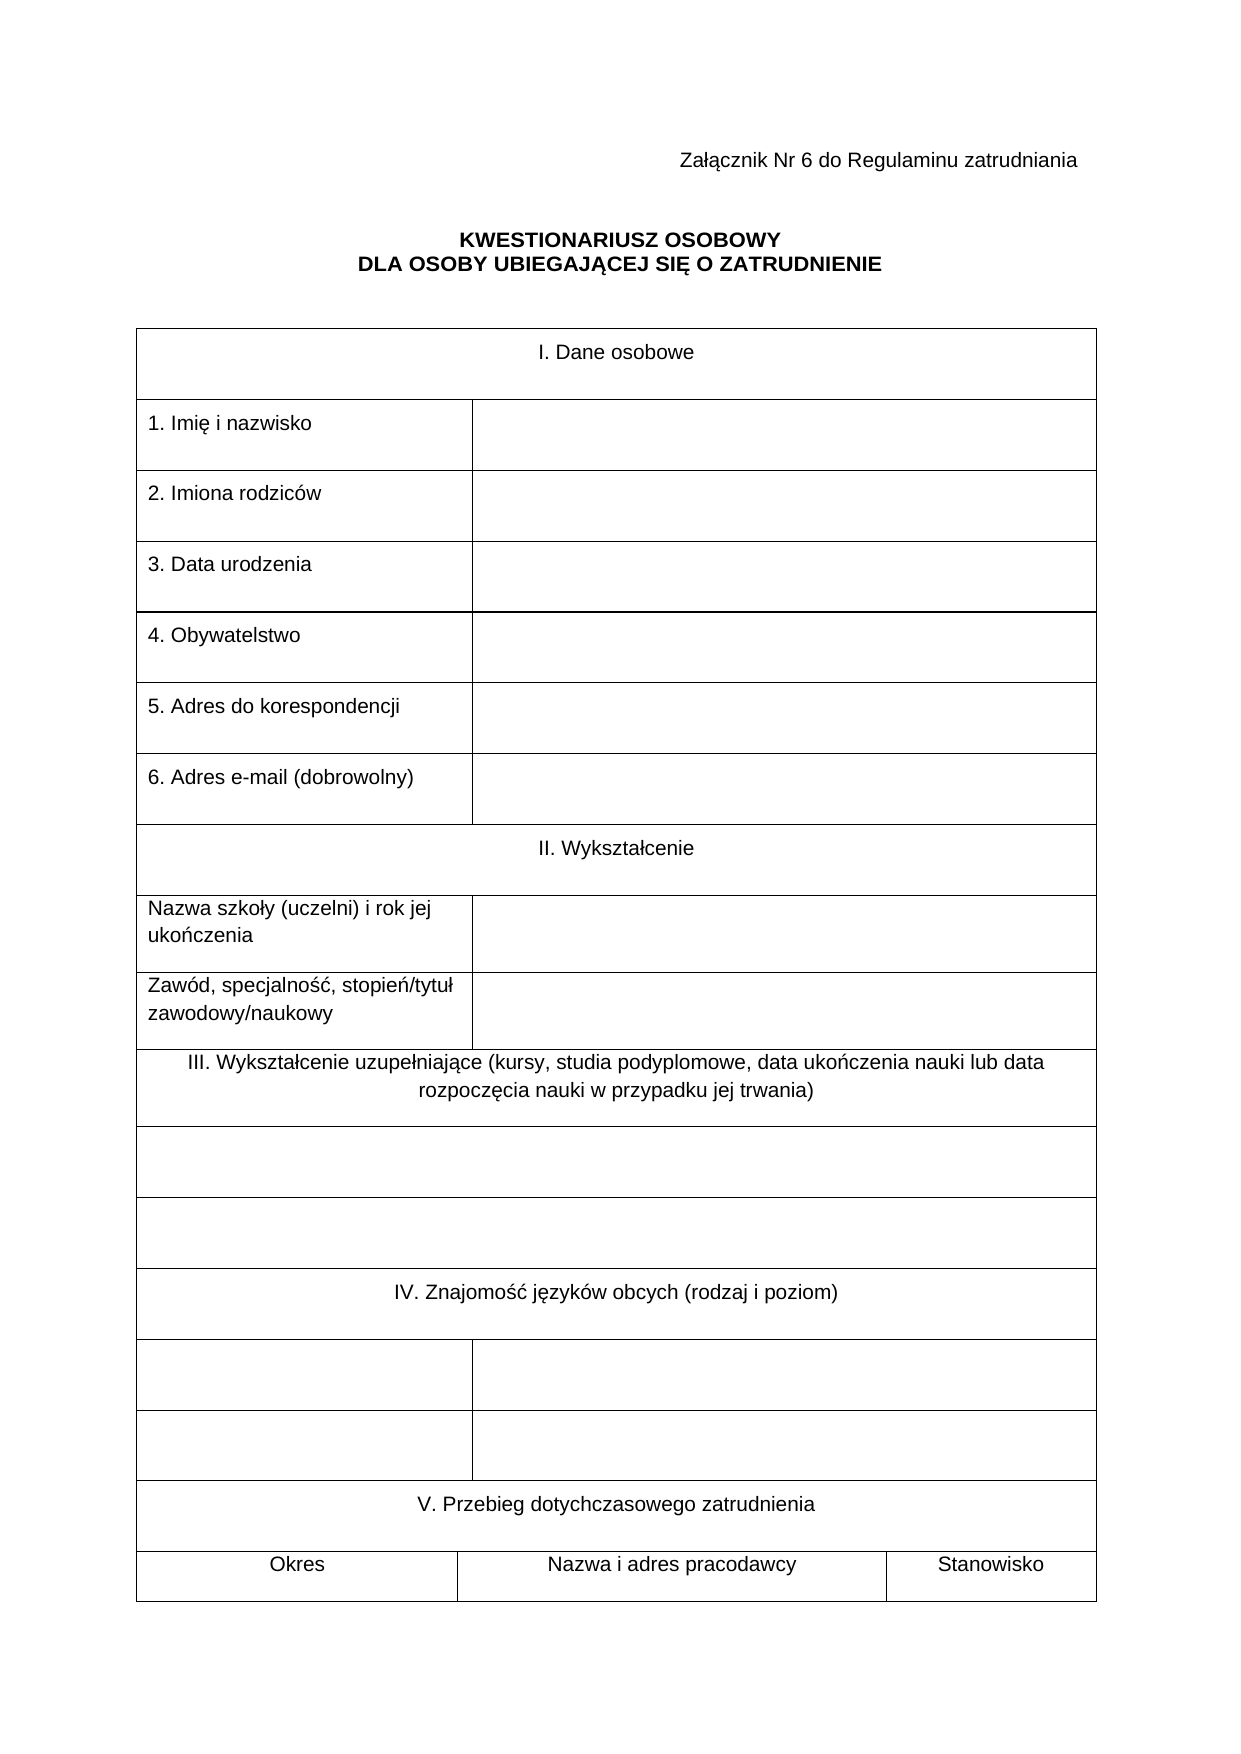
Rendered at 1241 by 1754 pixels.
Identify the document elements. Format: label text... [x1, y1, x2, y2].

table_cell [458, 1552, 886, 1601]
table_cell Stanowisko [887, 1552, 1096, 1601]
table_cell [473, 683, 1096, 753]
table_header I. Dane osobowe [137, 329, 1096, 399]
table_cell [473, 613, 1096, 682]
table_cell Nazwa szkoły (uczelni) i rok jej ukończenia [137, 896, 472, 972]
table_cell [473, 973, 1096, 1049]
table_cell [473, 1411, 1096, 1480]
table_cell [137, 1127, 1096, 1197]
table_cell [473, 754, 1096, 824]
table_cell 4. Obywatelstwo [137, 613, 472, 682]
table_cell 2. Imiona rodziców [137, 471, 472, 541]
table_cell [137, 1340, 472, 1409]
table_cell [137, 1411, 472, 1480]
table_cell [473, 542, 1096, 611]
table_cell [473, 400, 1096, 470]
table_cell II. Wykształcenie [137, 825, 1096, 895]
table_cell 3. Data urodzenia [137, 542, 472, 611]
subtitle Załącznik Nr 6 do Regulaminu zatrudniania [664, 148, 1093, 172]
table_cell IV. Znajomość języków obcych (rodzaj i poziom) [137, 1269, 1096, 1339]
table_cell Okres [137, 1552, 457, 1601]
table_cell 6. Adres e-mail (dobrowolny) [137, 754, 472, 824]
table_cell [473, 471, 1096, 541]
table_cell [473, 896, 1096, 972]
table_cell Zawód, specjalność, stopień/tytuł zawodowy/naukowy [137, 973, 472, 1049]
table_cell 5. Adres do korespondencji [137, 683, 472, 753]
subtitle KWESTIONARIUSZ OSOBOWY DLA OSOBY UBIEGAJĄCEJ SIĘ O ZATRUDNIENIE [148, 228, 1093, 276]
table_cell V. Przebieg dotychczasowego zatrudnienia [137, 1481, 1096, 1551]
table_cell [473, 1340, 1096, 1409]
table_cell III. Wykształcenie uzupełniające (kursy, studia podyplomowe, data ukończenia nauki lub data rozpoczęcia nauki w przypadku jej trwania) [137, 1050, 1096, 1126]
table_cell 1. Imię i nazwisko [137, 400, 472, 470]
table_cell [137, 1198, 1096, 1268]
